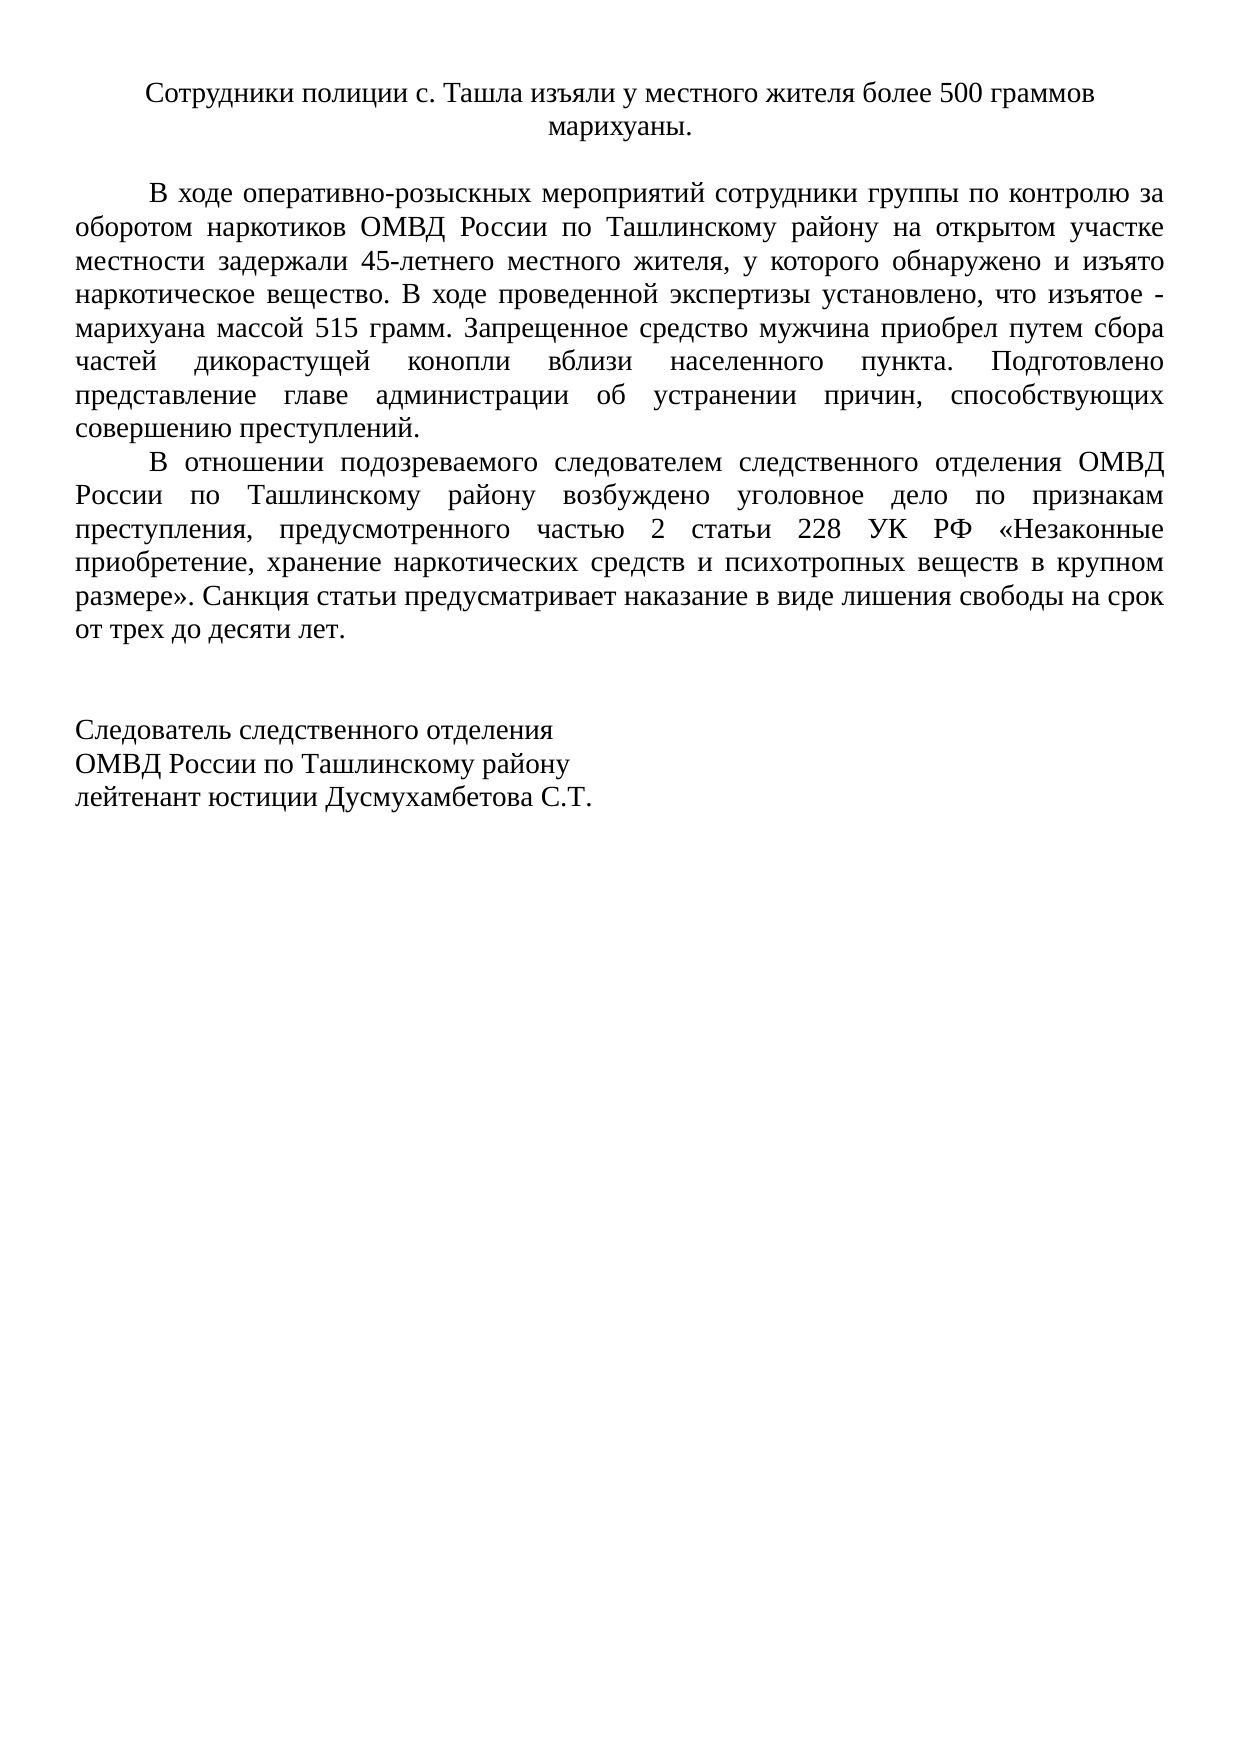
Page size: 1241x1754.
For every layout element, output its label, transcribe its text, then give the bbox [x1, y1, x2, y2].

text Сотрудники полиции с. Ташла изъяли у местного жителя более 500 граммов марихуаны. [75, 75, 1165, 142]
text В ходе оперативно-розыскных мероприятий сотрудники группы по контролю за оборотом наркотиков ОМВД России по Ташлинскому району на открытом участке местности задержали 45-летнего местного жителя, у которого обнаружено и изъято наркотическое вещество. В ходе проведенной экспертизы установлено, что изъятое - марихуана массой 515 грамм. Запрещенное средство мужчина приобрел путем сбора частей дикорастущей конопли вблизи населенного пункта. Подготовлено представление главе администрации об устранении причин, способствующих совершению преступлений. [75, 176, 1165, 444]
text лейтенант юстиции Дусмухамбетова С.Т. [75, 779, 1165, 813]
text ОМВД России по Ташлинскому району [75, 746, 1165, 779]
text В отношении подозреваемого следователем следственного отделения ОМВД России по Ташлинскому району возбуждено уголовное дело по признакам преступления, предусмотренного частью 2 статьи 228 УК РФ «Незаконные приобретение, хранение наркотических средств и психотропных веществ в крупном размере». Санкция статьи предусматривает наказание в виде лишения свободы на срок от трех до десяти лет. [75, 444, 1165, 645]
text Следователь следственного отделения [75, 712, 1165, 746]
